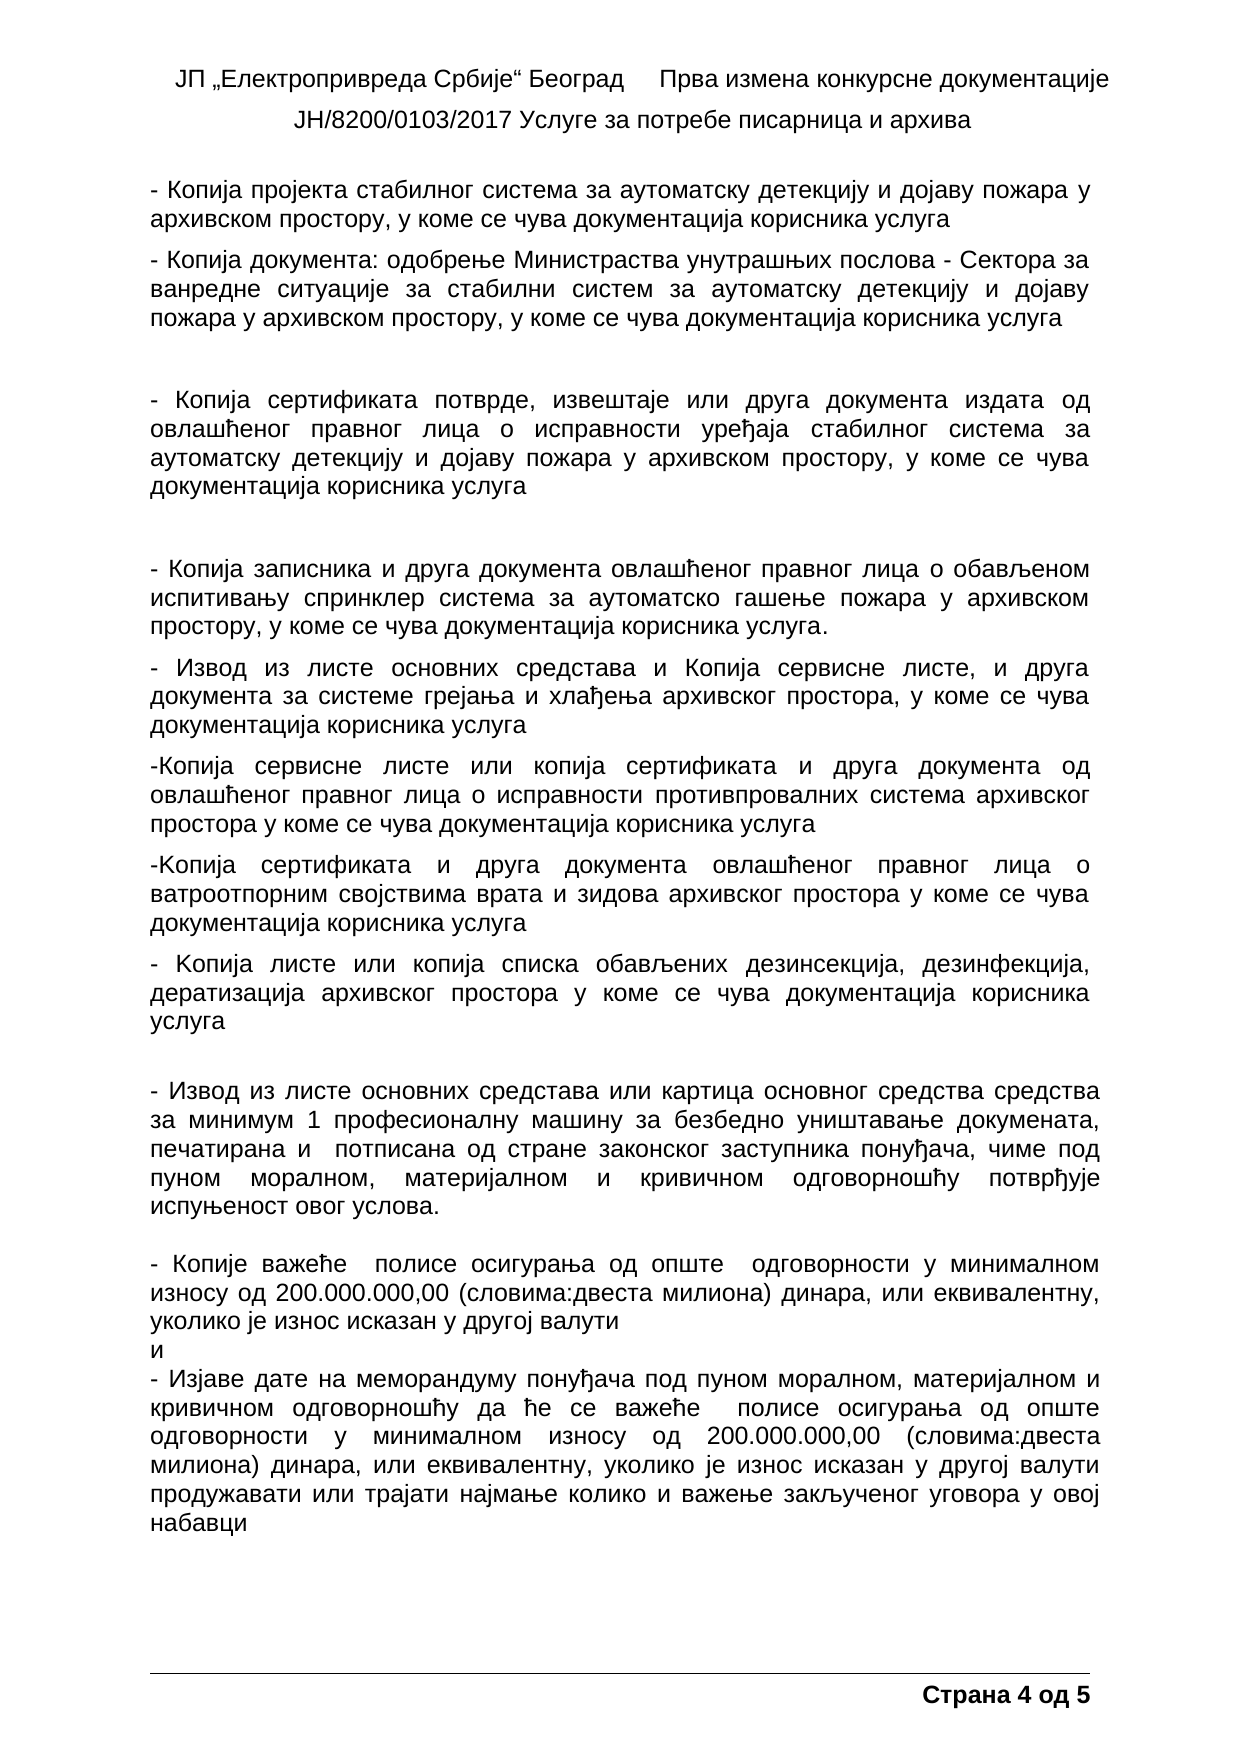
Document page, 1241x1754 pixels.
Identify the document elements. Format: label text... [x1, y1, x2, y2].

text -Копија сервисне листе или копија сертификата и друга документа од овлашћеног правног лица о исправности противпровалних система архивског простора у коме се чува документација корисника услуга [150, 751, 1090, 837]
text - Копија сертификата потврде, извештаје или друга документа издата од овлашћеног правног лица о исправности уређаја стабилног система за аутоматску детекцију и дојаву пожара у архивском простору, у коме се чува документација корисника услуга [150, 385, 1090, 500]
text - Извод из листе основних средстава или картица основног средства средства за минимум 1 професионалну машину за безбедно уништавање докумената, печатирана и потписана од стране законског заступника понуђача, чиме под пуном моралном, материјалном и кривичном одговорношћу потврђује испуњеност овог услова. [150, 1076, 1101, 1220]
text - Извод из листе основних средстава и Копија сервисне листе, и друга документа за системе грејања и хлађења архивског простора, у коме се чува документација корисника услуга [150, 652, 1090, 739]
text - Копија документа: одобрење Министраства унутрашњих послова - Сектора за ванредне ситуације за стабилни систем за аутоматску детекцију и дојаву пожара у архивском простору, у коме се чува документација корисника услуга [150, 245, 1090, 331]
text - Копија пројекта стабилног система за аутоматску детекцију и дојаву пожара у архивском простору, у коме се чува документација корисника услуга [150, 175, 1090, 232]
text и [150, 1335, 1101, 1364]
text - Копија записника и друга документа овлашћеног правног лица о обављеном испитивању спринклер система за аутоматско гашење пожара у архивском простору, у коме се чува документација корисника услуга. [150, 554, 1090, 640]
text -Kопија сертификата и друга документа овлашћеног правног лица о ватроотпорним својствима врата и зидова архивског простора у коме се чува документација корисника услуга [150, 850, 1090, 936]
text - Kопија листе или копија списка обављених дезинсекција, дезинфекција, дератизација архивског простора у коме се чува документација корисника услуга [150, 949, 1090, 1035]
text - Копије важеће полисе осигурања од опште одговорности у минималном износу од 200.000.000,00 (словима:двеста милиона) динара, или еквивалентну, уколико је износ исказан у другој валути [150, 1249, 1101, 1335]
text - Изјаве дате на меморандуму понуђача под пуном моралном, материјалном и кривичном одговорношћу да ће се важеће полисе осигурања од опште одговорности у минималном износу од 200.000.000,00 (словима:двеста милиона) динара, или еквивалентну, уколико је износ исказан у другој валути продужавати или трајати најмање колико и важење закљученог уговора у овој набавци [150, 1364, 1101, 1536]
